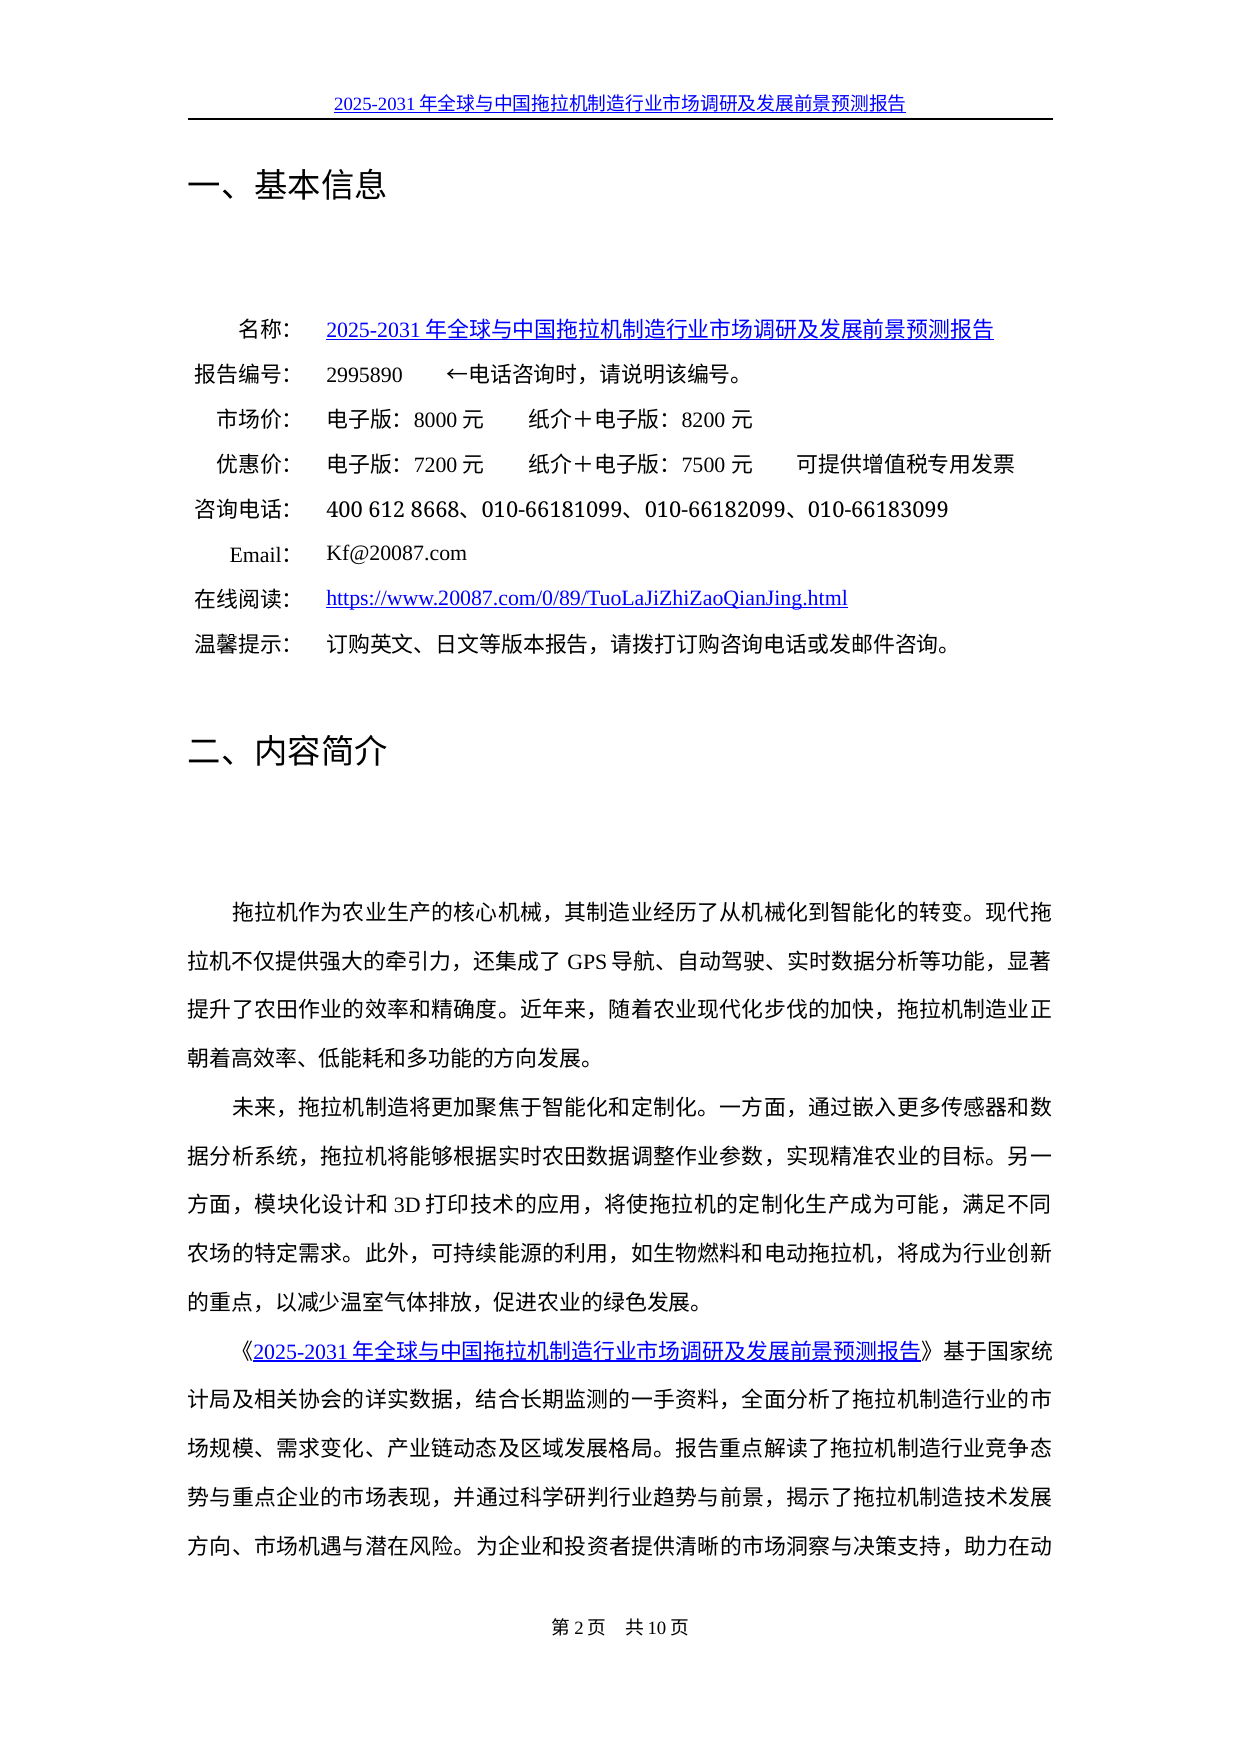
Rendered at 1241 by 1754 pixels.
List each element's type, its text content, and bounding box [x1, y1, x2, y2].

title 二、内容简介 [187, 717, 1053, 782]
table_cell 报告编号： [167, 357, 315, 402]
table_header 2025-2031年全球与中国拖拉机制造行业市场调研及发展前景预测报告 [315, 312, 1073, 357]
table_cell 400 612 8668、010-66181099、010-66182099、010-66183099 [315, 492, 1073, 537]
table_cell 电子版：7200 元 纸介＋电子版：7500 元 可提供增值税专用发票 [315, 447, 1073, 492]
table_cell Kf@20087.com [315, 537, 1073, 582]
title 一、基本信息 [187, 150, 1053, 215]
table_header 名称： [167, 312, 315, 357]
table_cell 2995890 ←电话咨询时，请说明该编号。 [315, 357, 1073, 402]
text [187, 894, 1053, 1561]
table_cell 电子版：8000 元 纸介＋电子版：8200 元 [315, 402, 1073, 447]
table_cell 市场价： [167, 402, 315, 447]
table_cell 咨询电话： [167, 492, 315, 537]
table_cell 优惠价： [167, 447, 315, 492]
table_cell 订购英文、日文等版本报告，请拨打订购咨询电话或发邮件咨询。 [315, 627, 1073, 672]
table_cell 在线阅读： [167, 582, 315, 627]
table_cell Email： [167, 537, 315, 582]
table_cell [315, 582, 1073, 627]
table_cell 温馨提示： [167, 627, 315, 672]
